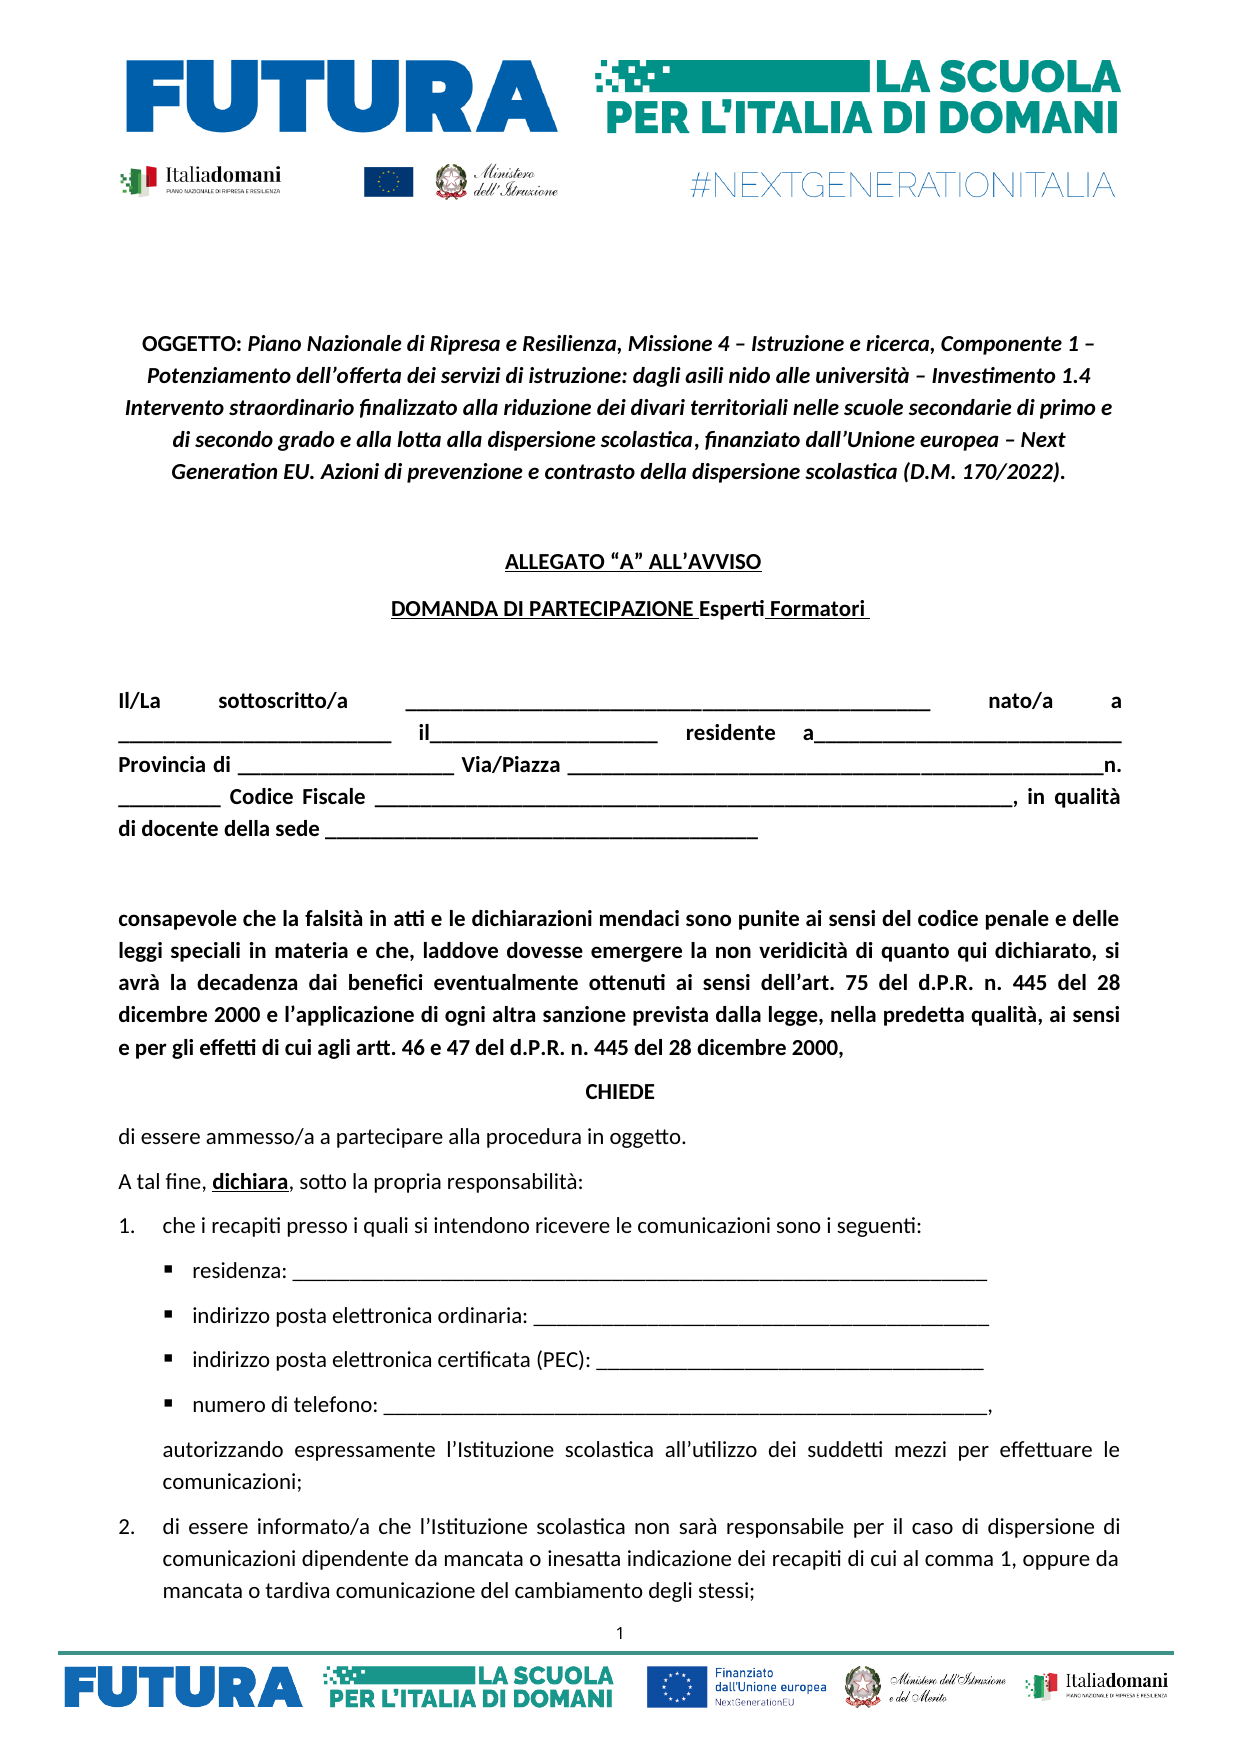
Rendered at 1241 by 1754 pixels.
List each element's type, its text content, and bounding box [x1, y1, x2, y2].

list che i recapiti presso i quali si intendono ricevere le comunicazioni sono i seguenti: [118, 1211, 1122, 1239]
text ALLEGATO “A” ALL’AVVISO [148, 547, 1119, 575]
text autorizzando espressamente l’Istituzione scolastica all’utilizzo dei suddetti mezzi per effettuare le comunicazioni; [162, 1435, 1122, 1495]
list indirizzo posta elettronica ordinaria: ________________________________________ [162, 1301, 1122, 1329]
list di essere informato/a che l’Istituzione scolastica non sarà responsabile per il caso di dispersione di comunicazioni dipendente da mancata o inesatta indicazione dei recapiti di cui al comma 1, oppure da mancata o tardiva comunicazione del cambiamento degli stessi; [118, 1512, 1122, 1604]
list numero di telefono: _____________________________________________________, [162, 1390, 1122, 1418]
text consapevole che la falsità in atti e le dichiarazioni mendaci sono punite ai sensi del codice penale e delle leggi speciali in materia e che, laddove dovesse emergere la non veridicità di quanto qui dichiarato, si avrà la decadenza dai benefici eventualmente ottenuti ai sensi dell’art. 75 del d.P.R. n. 445 del 28 dicembre 2000 e l’applicazione di ogni altra sanzione prevista dalla legge, nella predetta qualità, ai sensi e per gli effetti di cui agli artt. 46 e 47 del d.P.R. n. 445 del 28 dicembre 2000, [118, 904, 1122, 1061]
text A tal fine, dichiara, sotto la propria responsabilità: [118, 1167, 1122, 1195]
text OGGETTO: Piano Nazionale di Ripresa e Resilienza, Missione 4 – Istruzione e ricerca, Componente 1 – Potenziamento dell’offerta dei servizi di istruzione: dagli asili nido alle università – Investimento 1.4 Intervento straordinario finalizzato alla riduzione dei divari territoriali nelle scuole secondarie di primo e di secondo grado e alla lotta alla dispersione scolastica, finanziato dall’Unione europea – Next Generation EU. Azioni di prevenzione e contrasto della dispersione scolastica (D.M. 170/2022). [118, 329, 1122, 485]
text DOMANDA DI PARTECIPAZIONE Esperti Formatori [118, 594, 1122, 622]
list residenza: _____________________________________________________________ [162, 1256, 1122, 1284]
picture [62, 1663, 1170, 1711]
list indirizzo posta elettronica certificata (PEC): __________________________________ [162, 1346, 1122, 1373]
text CHIEDE [118, 1077, 1122, 1105]
picture [118, 59, 1123, 203]
text Il/La sottoscritto/a ______________________________________________ nato/a a ________________________ il____________________ residente a___________________________ Provincia di ___________________ Via/Piazza _______________________________________________n. _________ Codice Fiscale ________________________________________________________, in qualità di docente della sede ______________________________________ [118, 686, 1122, 843]
text di essere ammesso/a a partecipare alla procedura in oggetto. [118, 1122, 1122, 1150]
